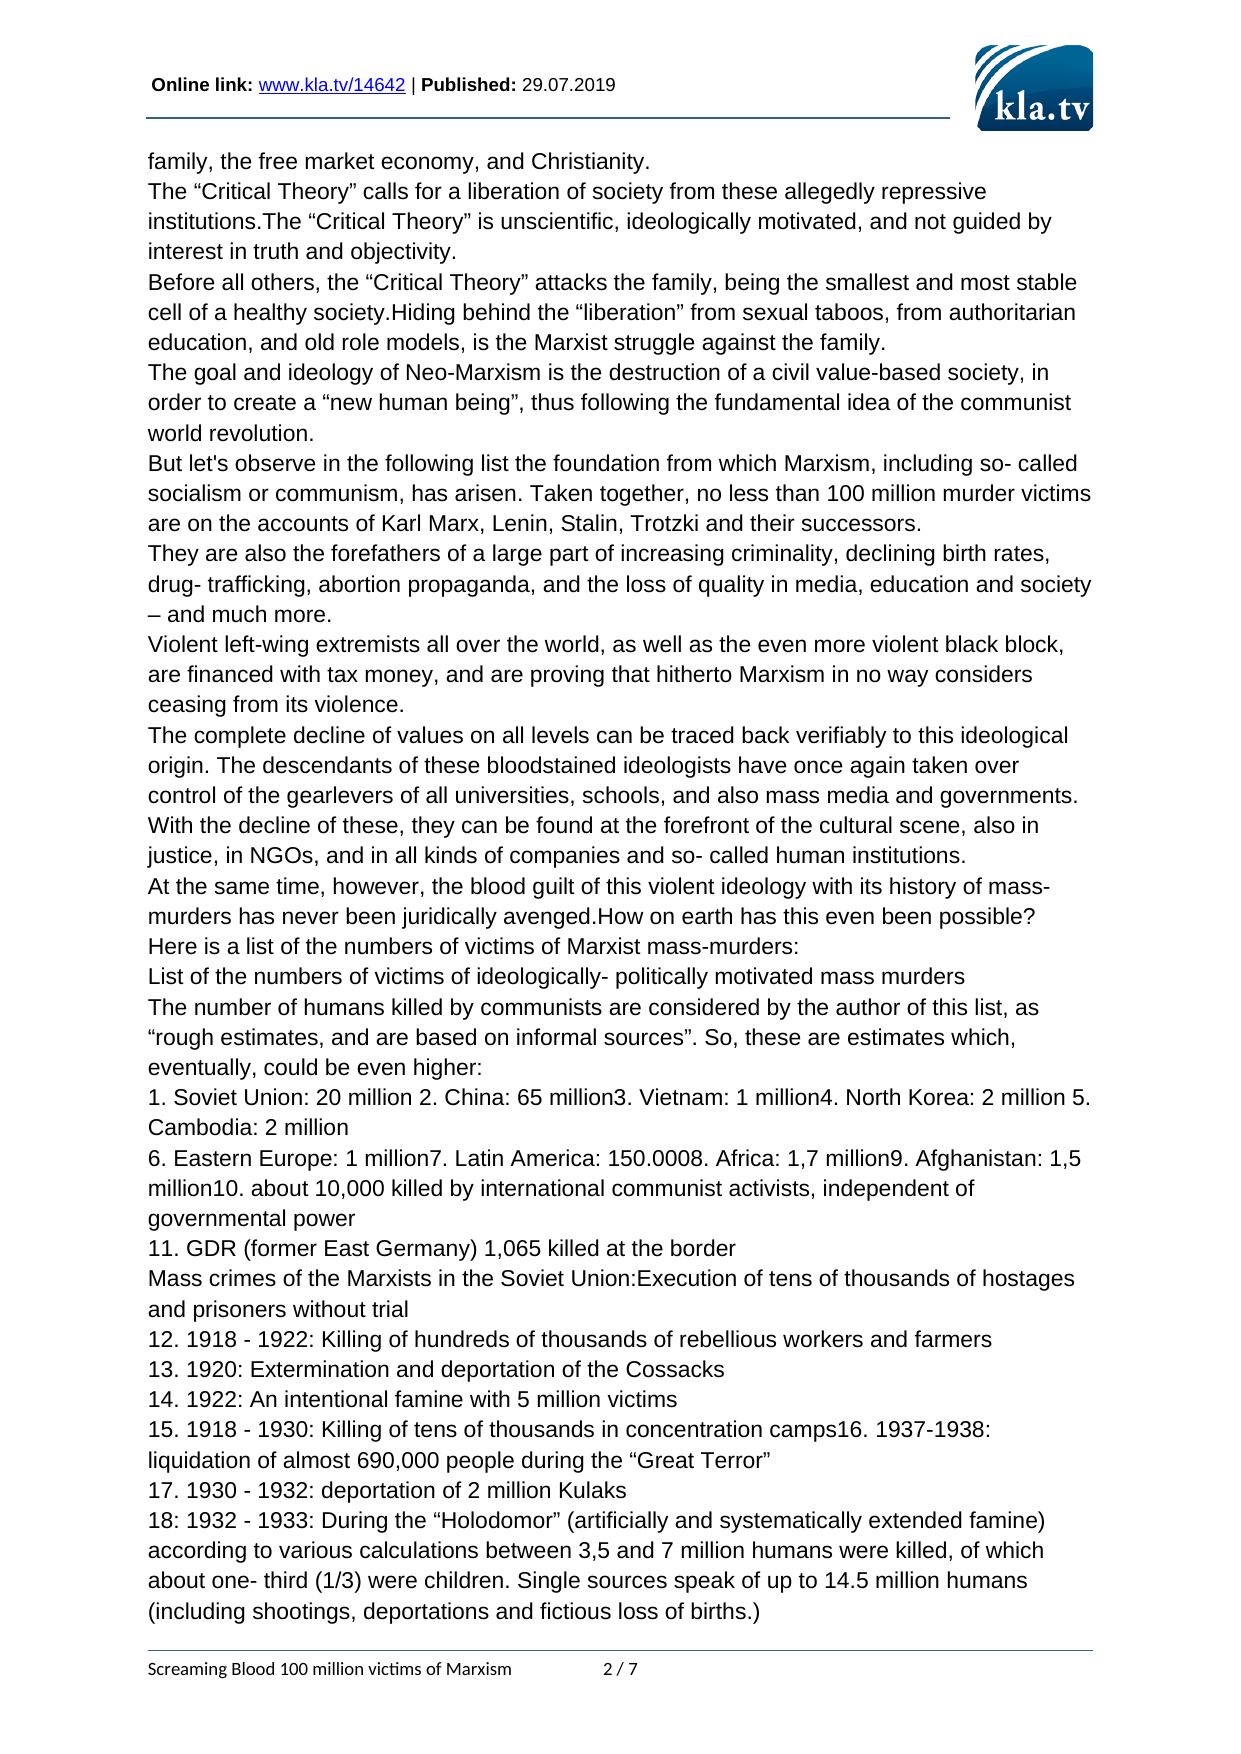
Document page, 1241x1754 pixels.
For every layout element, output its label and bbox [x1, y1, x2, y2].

text [148, 148, 1093, 1624]
